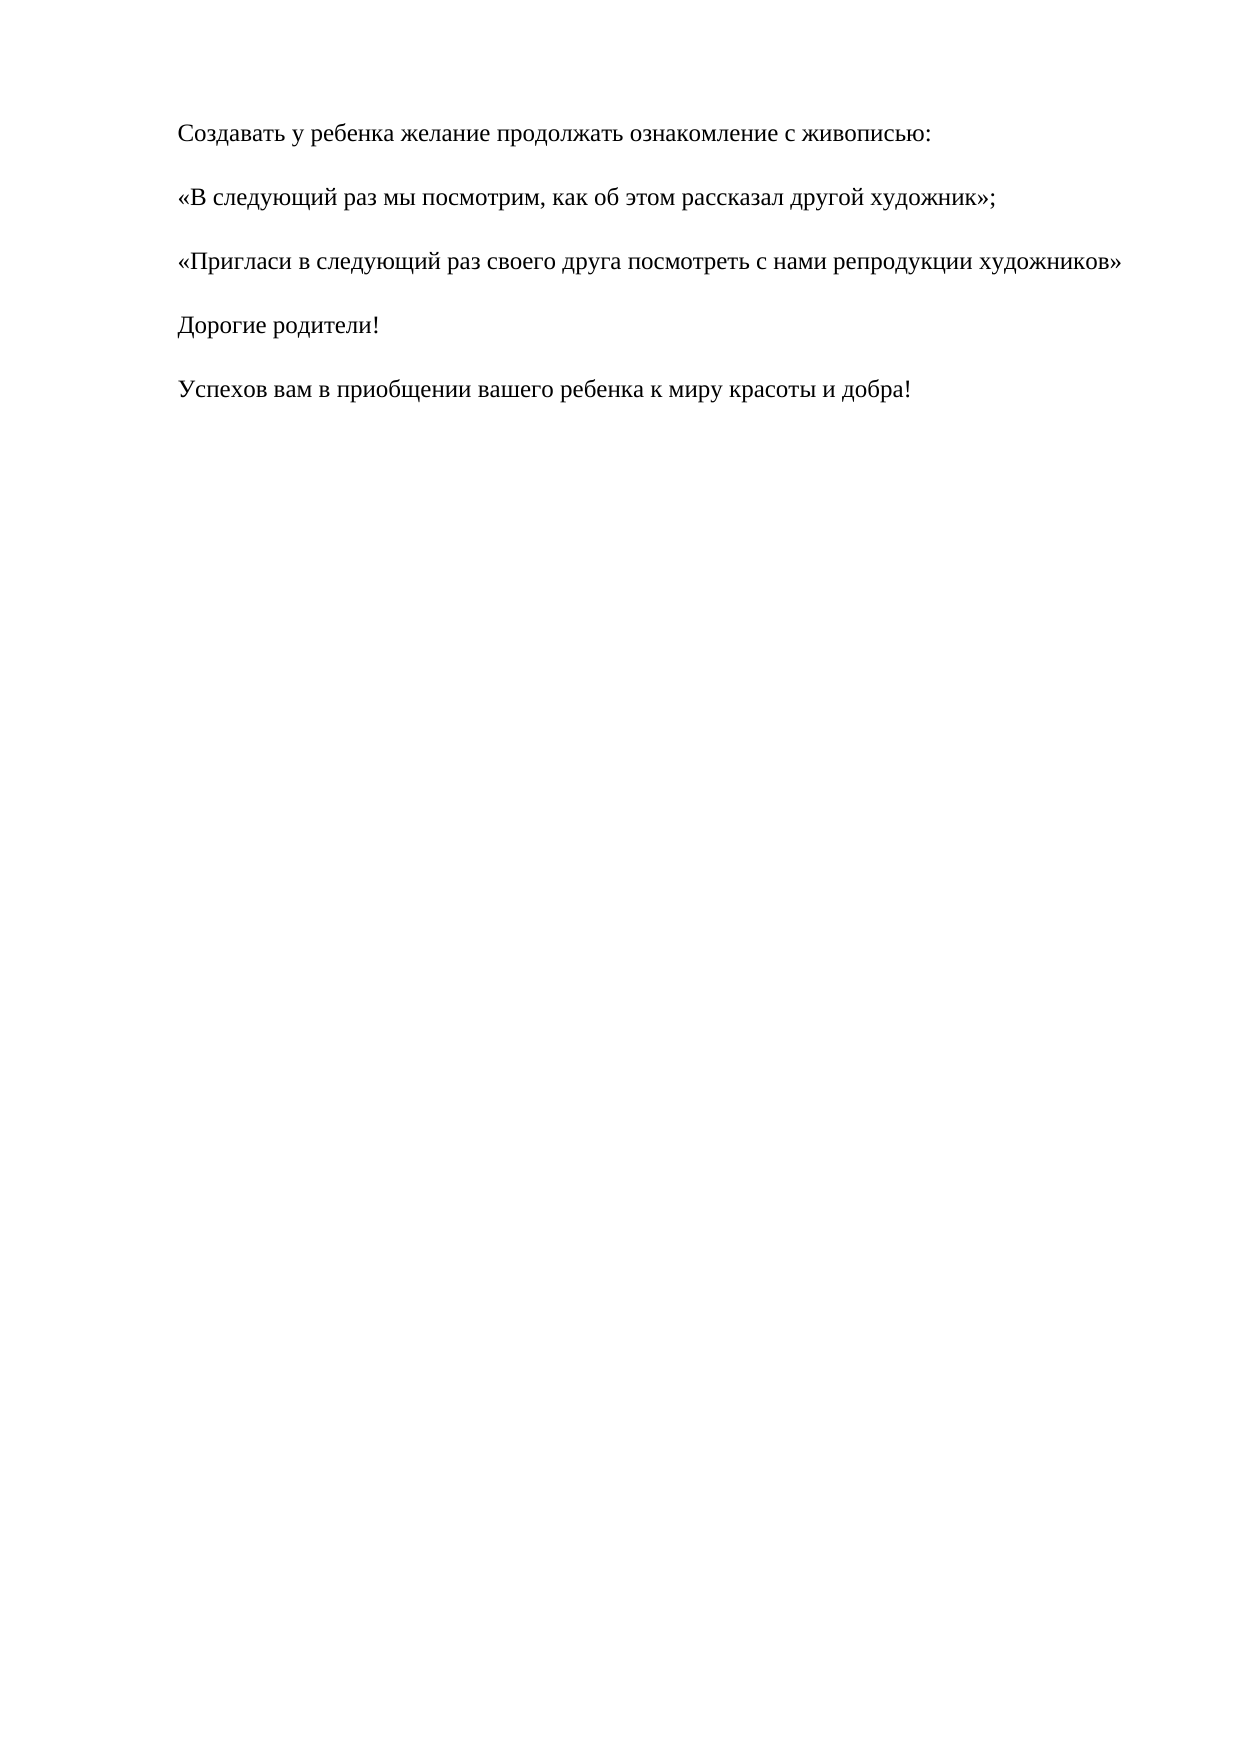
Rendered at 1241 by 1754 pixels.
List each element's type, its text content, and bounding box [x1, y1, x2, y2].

text Успехов вам в приобщении вашего ребенка к миру красоты и добра! [177, 374, 1152, 403]
text Дорогие родители! [177, 310, 1152, 339]
text Создавать у ребенка желание продолжать ознакомление с живописью: [177, 118, 1152, 147]
text «В следующий раз мы посмотрим, как об этом рассказал другой художник»; [177, 182, 1152, 211]
text «Пригласи в следующий раз своего друга посмотреть с нами репродукции художников» [177, 246, 1152, 275]
